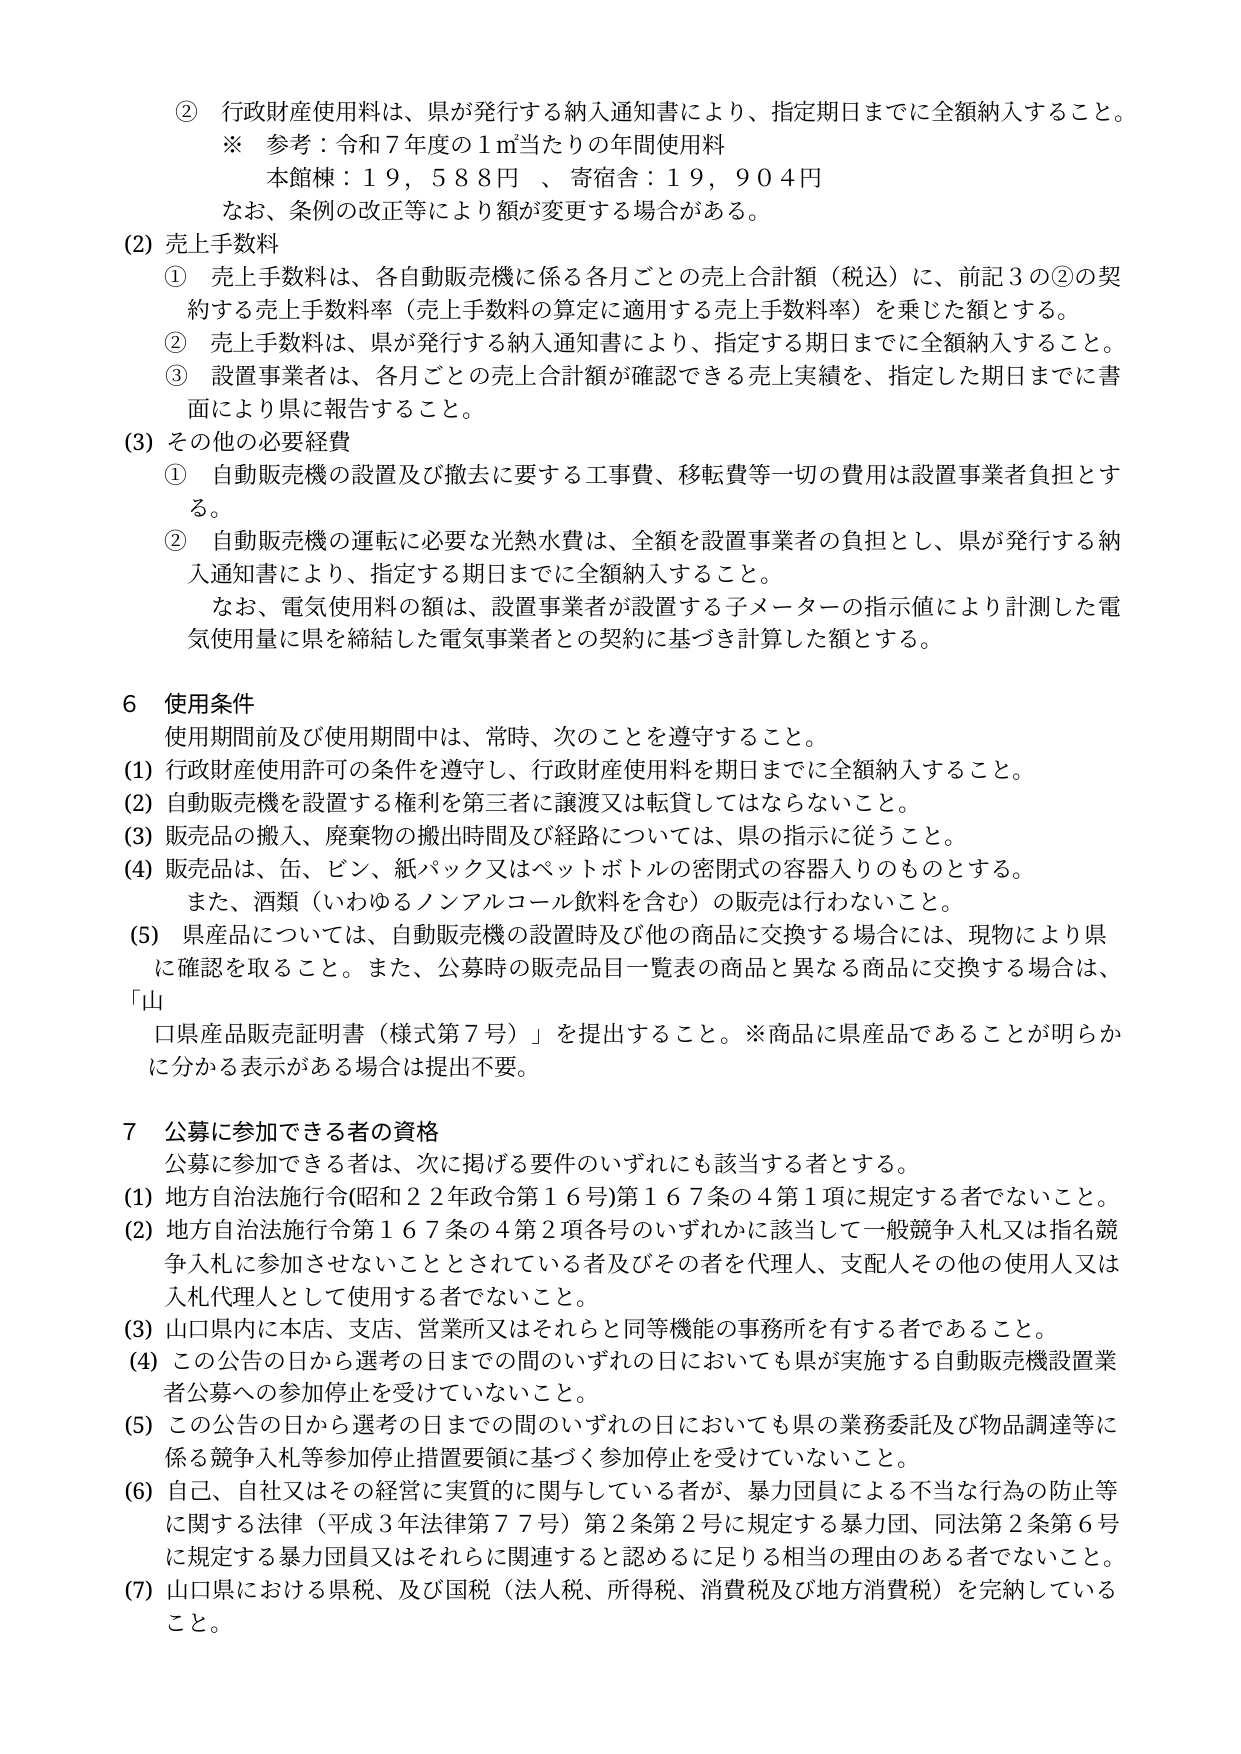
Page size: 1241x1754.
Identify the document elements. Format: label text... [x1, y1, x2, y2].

text ６ 使用条件 [118, 686, 1122, 719]
text ③ 設置事業者は、各月ごとの売上合計額が確認できる売上実績を、指定した期日までに書面により県に報告すること。 [118, 358, 1122, 424]
text (6) 自己、自社又はその経営に実質的に関与している者が、暴力団員による不当な行為の防止等に関する法律（平成３年法律第７７号）第２条第２号に規定する暴力団、同法第２条第６号に規定する暴力団員又はそれらに関連すると認めるに足りる相当の理由のある者でないこと。 [118, 1473, 1122, 1572]
text ７ 公募に参加できる者の資格 [118, 1113, 1122, 1147]
text また、酒類（いわゆるノンアルコール飲料を含む）の販売は行わないこと。 [162, 884, 1122, 917]
text (2) 地方自治法施行令第１６７条の４第２項各号のいずれかに該当して一般競争入札又は指名競争入札に参加させないこととされている者及びその者を代理人、支配人その他の使用人又は入札代理人として使用する者でないこと。 [118, 1213, 1122, 1312]
text (4) 販売品は、缶、ビン、紙パック又はペットボトルの密閉式の容器入りのものとする。 [118, 851, 1122, 884]
text ② 売上手数料は、県が発行する納入通知書により、指定する期日までに全額納入すること。 [118, 325, 1122, 358]
text ※ 参考：令和７年度の１㎡当たりの年間使用料 [129, 127, 1122, 160]
text なお、電気使用料の額は、設置事業者が設置する子メーターの指示値により計測した電気使用量に県を締結した電気事業者との契約に基づき計算した額とする。 [118, 589, 1122, 654]
text (4) この公告の日から選考の日までの間のいずれの日においても県が実施する自動販売機設置業者公募への参加停止を受けていないこと。 [129, 1345, 1122, 1407]
text ② 自動販売機の運転に必要な光熱水費は、全額を設置事業者の負担とし、県が発行する納入通知書により、指定する期日までに全額納入すること。 [118, 523, 1122, 589]
text なお、条例の改正等により額が変更する場合がある。 [129, 193, 1122, 226]
text 口県産品販売証明書（様式第７号）」を提出すること。※商品に県産品であることが明らかに分かる表示がある場合は提出不要。 [148, 1016, 1122, 1082]
text 公募に参加できる者は、次に掲げる要件のいずれにも該当する者とする。 [118, 1147, 1122, 1179]
text (3) 販売品の搬入、廃棄物の搬出時間及び経路については、県の指示に従うこと。 [118, 818, 1122, 851]
text (3) その他の必要経費 [118, 424, 1122, 457]
text ① 自動販売機の設置及び撤去に要する工事費、移転費等一切の費用は設置事業者負担とする。 [118, 457, 1122, 523]
text (3) 山口県内に本店、支店、営業所又はそれらと同等機能の事務所を有する者であること。 [118, 1312, 1122, 1345]
text (5) この公告の日から選考の日までの間のいずれの日においても県の業務委託及び物品調達等に係る競争入札等参加停止措置要領に基づく参加停止を受けていないこと。 [118, 1407, 1122, 1473]
text (2) 自動販売機を設置する権利を第三者に譲渡又は転貸してはならないこと。 [118, 785, 1122, 818]
text (7) 山口県における県税、及び国税（法人税、所得税、消費税及び地方消費税）を完納していること。 [118, 1572, 1122, 1638]
text に確認を取ること。また、公募時の販売品目一覧表の商品と異なる商品に交換する場合は、「山 [118, 950, 1122, 1016]
text 本館棟：１９，５８８円 、 寄宿舎：１９，９０４円 [129, 160, 1122, 193]
text (1) 行政財産使用許可の条件を遵守し、行政財産使用料を期日までに全額納入すること。 [118, 752, 1122, 785]
text (5) 県産品については、自動販売機の設置時及び他の商品に交換する場合には、現物により県 [118, 917, 1122, 950]
text ② 行政財産使用料は、県が発行する納入通知書により、指定期日までに全額納入すること。 [129, 94, 1122, 127]
text (2) 売上手数料 [118, 226, 1122, 259]
text (1) 地方自治法施行令(昭和２２年政令第１６号)第１６７条の４第１項に規定する者でないこと。 [118, 1179, 1122, 1213]
text ① 売上手数料は、各自動販売機に係る各月ごとの売上合計額（税込）に、前記３の②の契約する売上手数料率（売上手数料の算定に適用する売上手数料率）を乗じた額とする。 [118, 259, 1122, 325]
text 使用期間前及び使用期間中は、常時、次のことを遵守すること。 [118, 719, 1122, 752]
